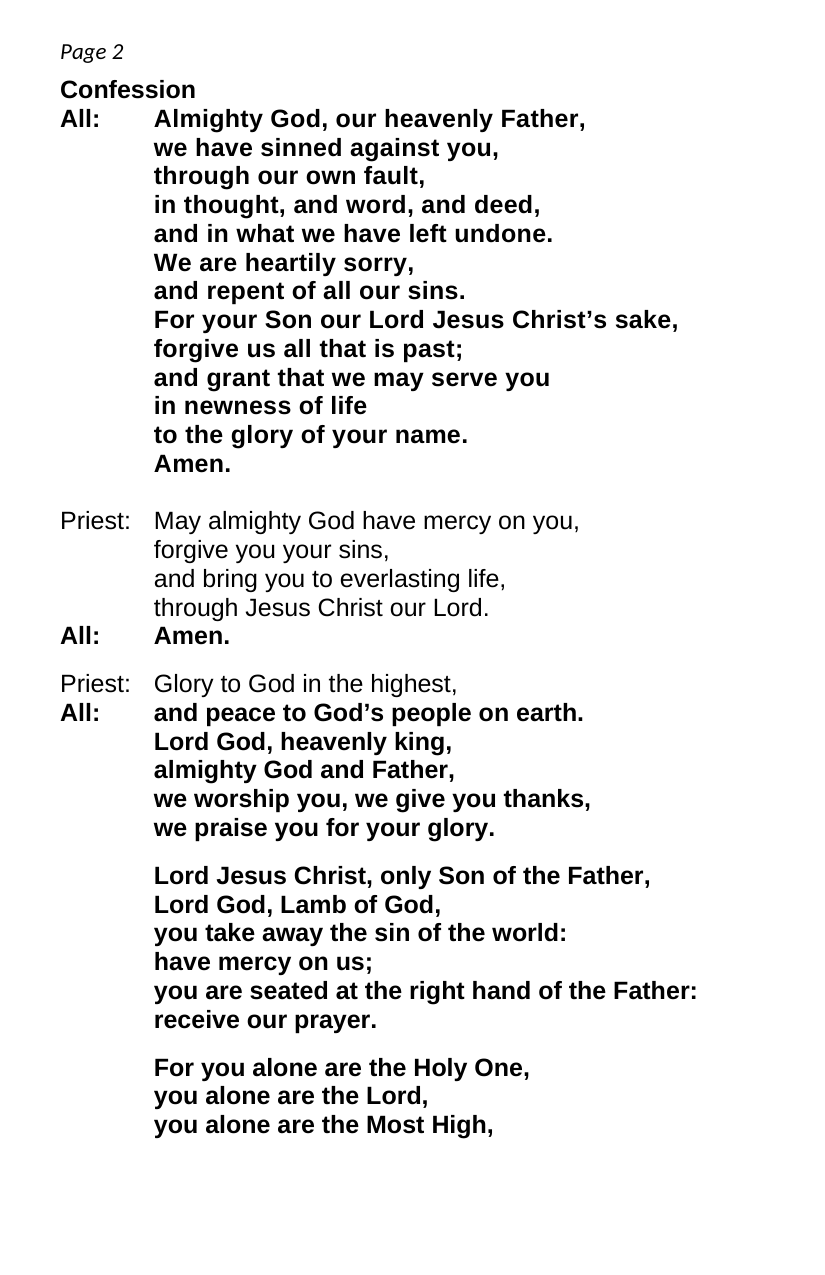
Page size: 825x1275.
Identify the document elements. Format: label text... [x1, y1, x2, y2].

text in thought, and word, and deed, [154, 190, 765, 219]
text For your Son our Lord Jesus Christ’s sake, [154, 305, 765, 334]
text through our own fault, [154, 161, 765, 190]
text you alone are the Lord, you alone are the Most High, [154, 1081, 765, 1139]
text Lord God, heavenly king, almighty God and Father, we worship you, we give you thanks, [154, 727, 765, 813]
text All: Almighty God, our heavenly Father, [60, 104, 765, 132]
text forgive us all that is past; [154, 334, 765, 362]
text you are seated at the right hand of the Father: receive our prayer. [154, 976, 765, 1033]
text in newness of life [154, 391, 765, 420]
text All: and peace to God’s people on earth. [60, 698, 765, 727]
text Priest: May almighty God have mercy on you, [60, 506, 765, 535]
text We are heartily sorry, [154, 247, 765, 276]
text through Jesus Christ our Lord. [154, 592, 765, 621]
text forgive you your sins, [154, 535, 765, 564]
text and repent of all our sins. [154, 276, 765, 305]
text to the glory of your name. [154, 420, 765, 449]
text we praise you for your glory. [154, 813, 765, 842]
text Priest: Glory to God in the highest, [60, 669, 765, 698]
text we have sinned against you, [154, 132, 765, 161]
text Amen. [154, 449, 765, 477]
text Confession [60, 75, 765, 104]
text Lord God, Lamb of God, you take away the sin of the world: have mercy on us; [154, 889, 765, 976]
text and grant that we may serve you [154, 362, 765, 391]
text and bring you to everlasting life, [154, 564, 765, 592]
text Lord Jesus Christ, only Son of the Father, [154, 861, 765, 889]
text and in what we have left undone. [154, 219, 765, 247]
text All: Amen. [60, 621, 765, 650]
text For you alone are the Holy One, [154, 1052, 765, 1081]
